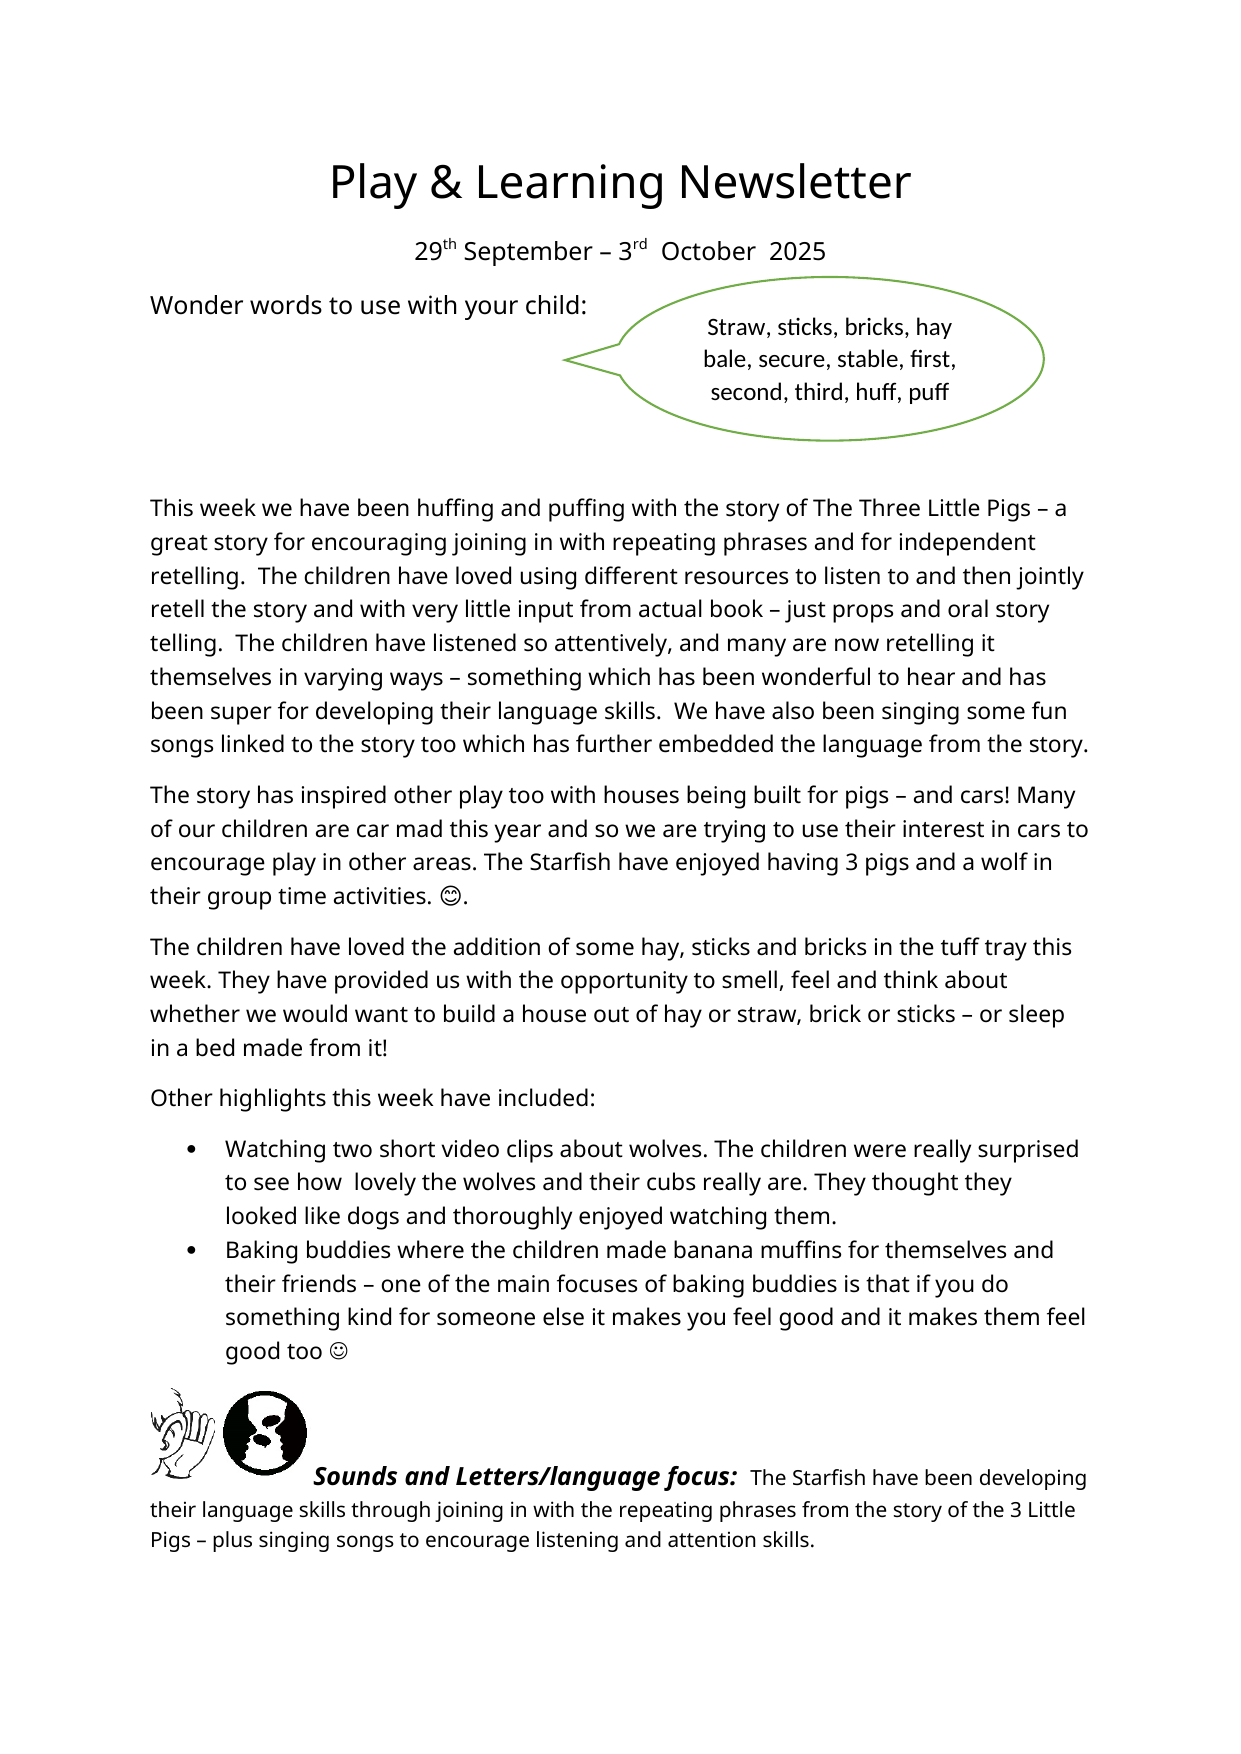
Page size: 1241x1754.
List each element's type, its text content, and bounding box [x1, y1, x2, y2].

text The story has inspired other play too with houses being built for pigs – and cars! Many of our children are car mad this year and so we are trying to use their interest in cars to encourage play in other areas. The Starfish have enjoyed having 3 pigs and a wolf in their group time activities. 😊. [150, 779, 1090, 911]
text Play & Learning Newsletter [150, 150, 1090, 212]
list Baking buddies where the children made banana muffins for themselves and their friends – one of the main focuses of baking buddies is that if you do something kind for someone else it makes you feel good and it makes them feel good too [187, 1234, 1090, 1366]
text This week we have been huffing and puffing with the story of The Three Little Pigs – a great story for encouraging joining in with repeating phrases and for independent retelling. The children have loved using different resources to listen to and then jointly retell the story and with very little input from actual book – just props and oral story telling. The children have listened so attentively, and many are now retelling it themselves in varying ways – something which has been wonderful to hear and has been super for developing their language skills. We have also been singing some fun songs linked to the story too which has further embedded the language from the story. [150, 492, 1090, 759]
text The children have loved the addition of some hay, sticks and bricks in the tuff tray this week. They have provided us with the opportunity to smell, feel and think about whether we would want to build a house out of hay or straw, brick or sticks – or sleep in a bed made from it! [150, 930, 1090, 1063]
text Wonder words to use with your child: [150, 287, 717, 321]
picture [150, 1385, 312, 1484]
text Sounds and Letters/language focus: The Starfish have been developing their language skills through joining in with the repeating phrases from the story of the 3 Little Pigs – plus singing songs to encourage listening and attention skills. [150, 1385, 1090, 1554]
text Other highlights this week have included: [150, 1082, 1090, 1113]
text Wonder words to use with your child: [942, 287, 1090, 321]
text 29th September – 3rd October 2025 [150, 234, 1090, 268]
list Watching two short video clips about wolves. The children were really surprised to see how lovely the wolves and their cubs really are. They thought they looked like dogs and thoroughly enjoyed watching them. [187, 1132, 1090, 1231]
